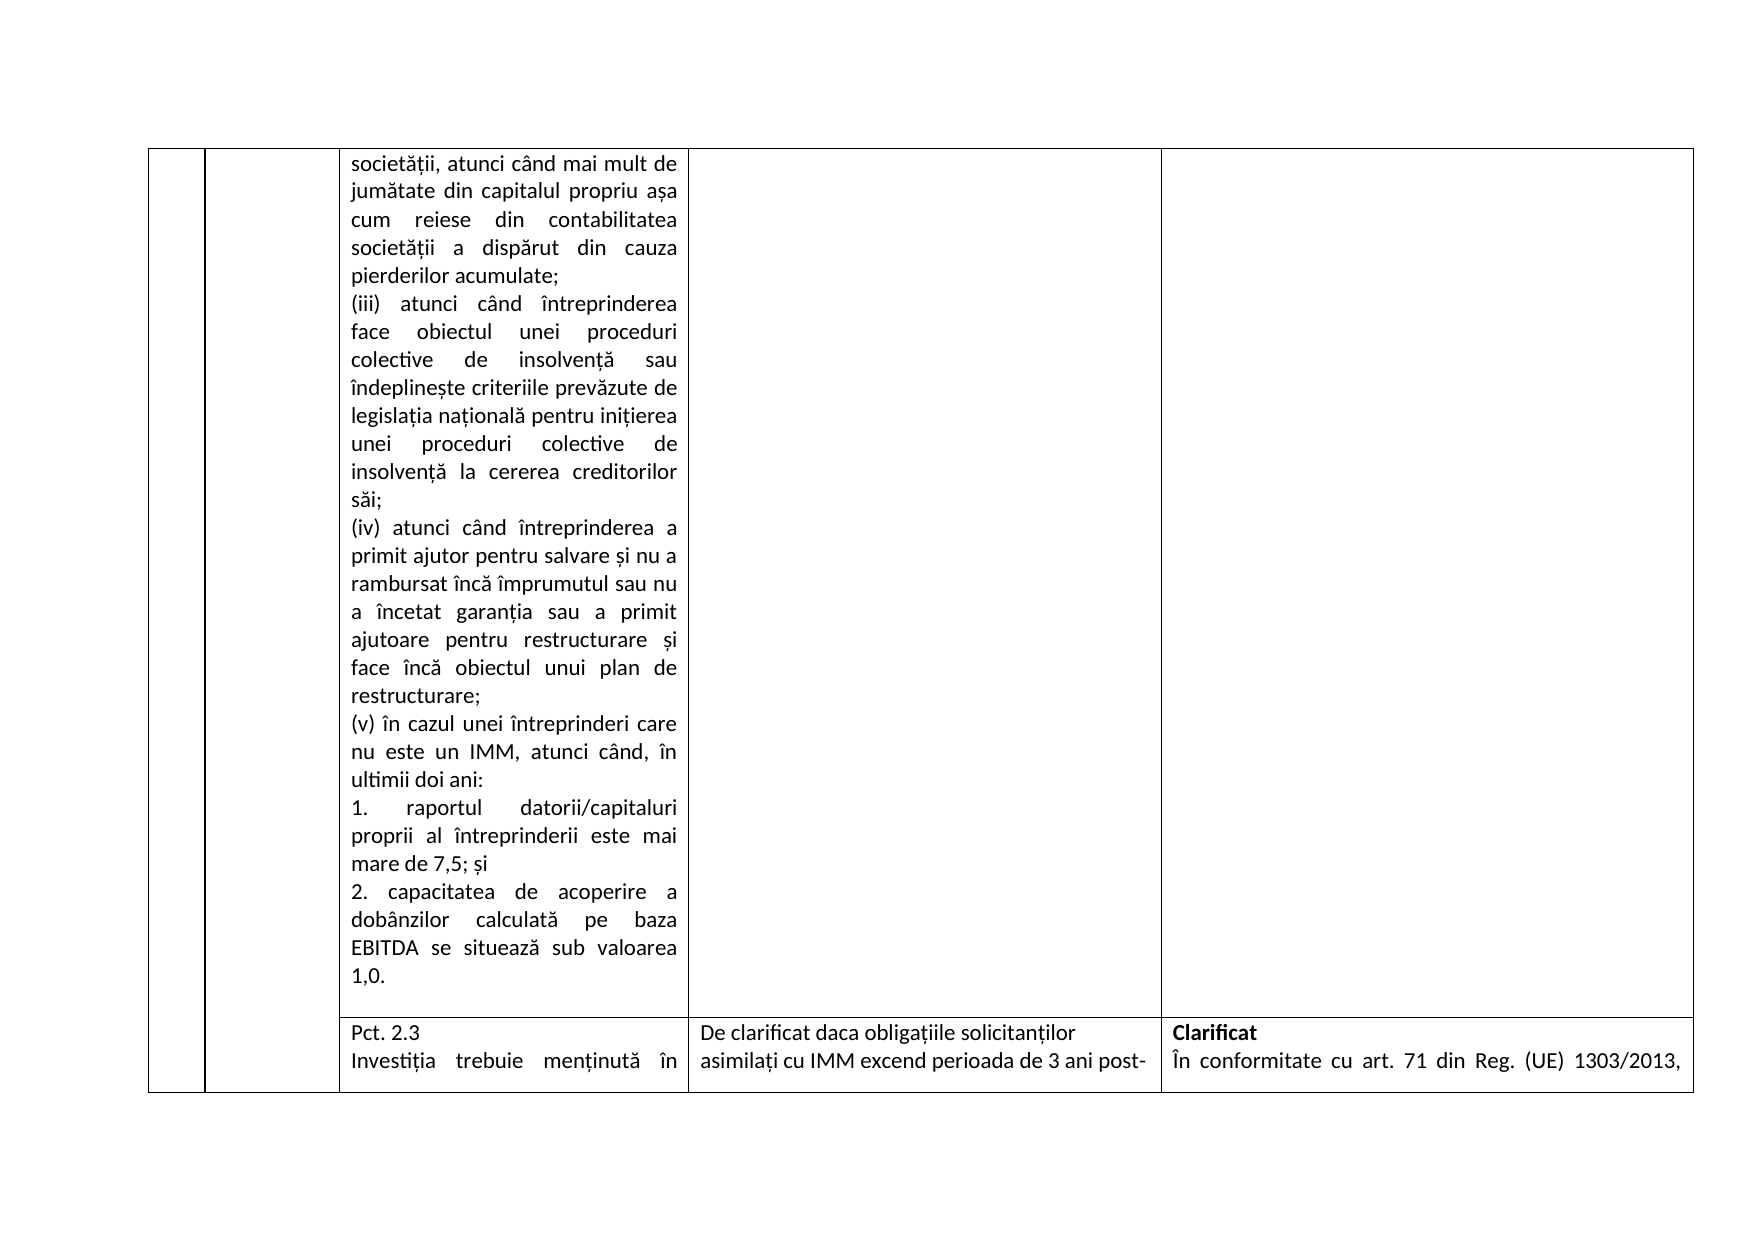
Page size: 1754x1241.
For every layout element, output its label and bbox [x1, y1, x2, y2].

table_cell [1162, 1018, 1693, 1092]
table_cell [689, 149, 1161, 1017]
table_cell [340, 149, 688, 1017]
table_cell [1162, 149, 1693, 1017]
table_cell [689, 1018, 1161, 1092]
table_cell [340, 1018, 688, 1092]
